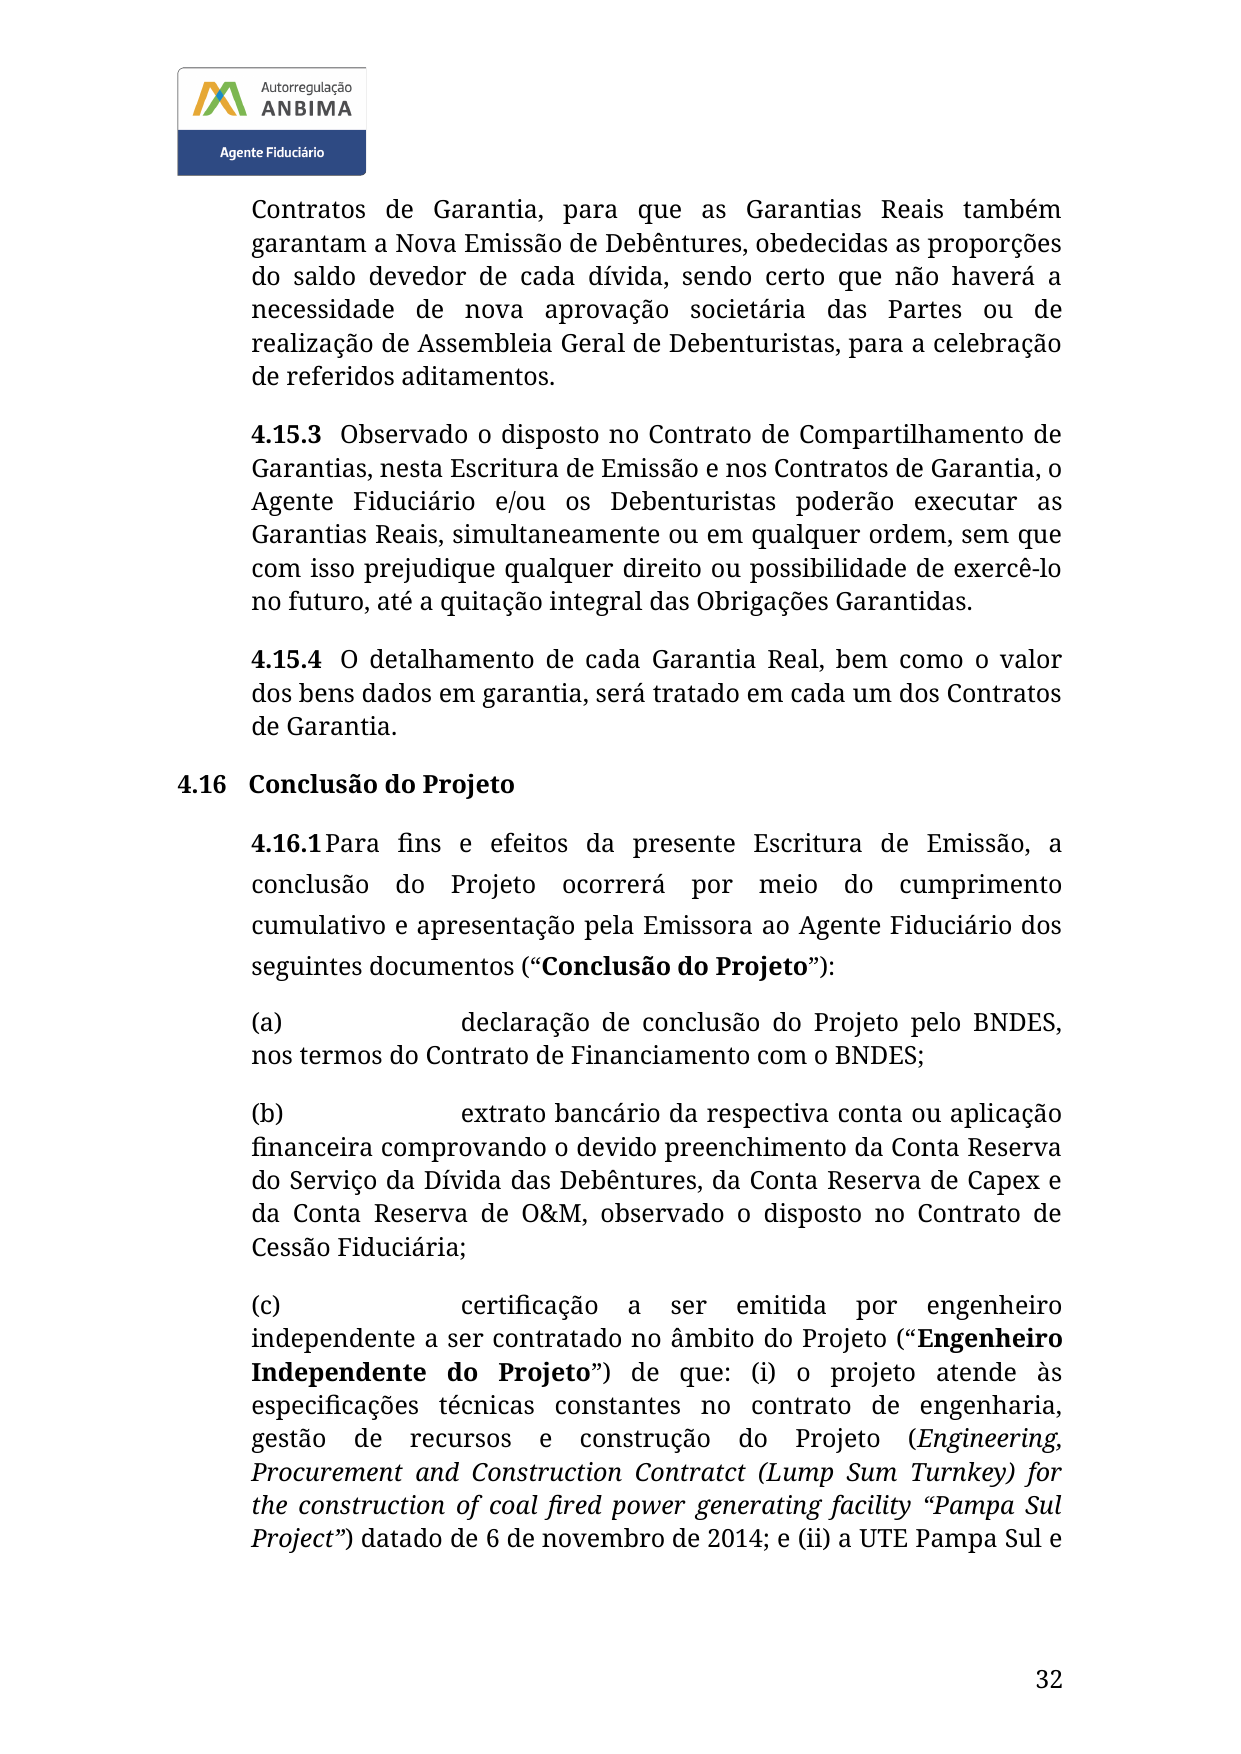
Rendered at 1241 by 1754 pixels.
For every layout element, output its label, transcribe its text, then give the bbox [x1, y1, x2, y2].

text declaração de conclusão do Projeto pelo BNDES, nos termos do Contrato de Financiamento com o BNDES; [251, 1004, 1063, 1071]
text Conclusão do Projeto [177, 767, 1063, 800]
text O detalhamento de cada Garantia Real, bem como o valor dos bens dados em garantia, será tratado em cada um dos Contratos de Garantia. [251, 642, 1063, 742]
text Para fins e efeitos da presente Escritura de Emissão, a conclusão do Projeto ocorrerá por meio do cumprimento cumulativo e apresentação pela Emissora ao Agente Fiduciário dos seguintes documentos (“Conclusão do Projeto”): [251, 825, 1063, 983]
picture [177, 67, 367, 176]
text Observado o disposto no Contrato de Compartilhamento de Garantias, nesta Escritura de Emissão e nos Contratos de Garantia, o Agente Fiduciário e/ou os Debenturistas poderão executar as Garantias Reais, simultaneamente ou em qualquer ordem, sem que com isso prejudique qualquer direito ou possibilidade de exercê-lo no futuro, até a quitação integral das Obrigações Garantidas. [251, 417, 1063, 617]
text extrato bancário da respectiva conta ou aplicação financeira comprovando o devido preenchimento da Conta Reserva do Serviço da Dívida das Debêntures, da Conta Reserva de Capex e da Conta Reserva de O&M, observado o disposto no Contrato de Cessão Fiduciária; [251, 1096, 1063, 1263]
